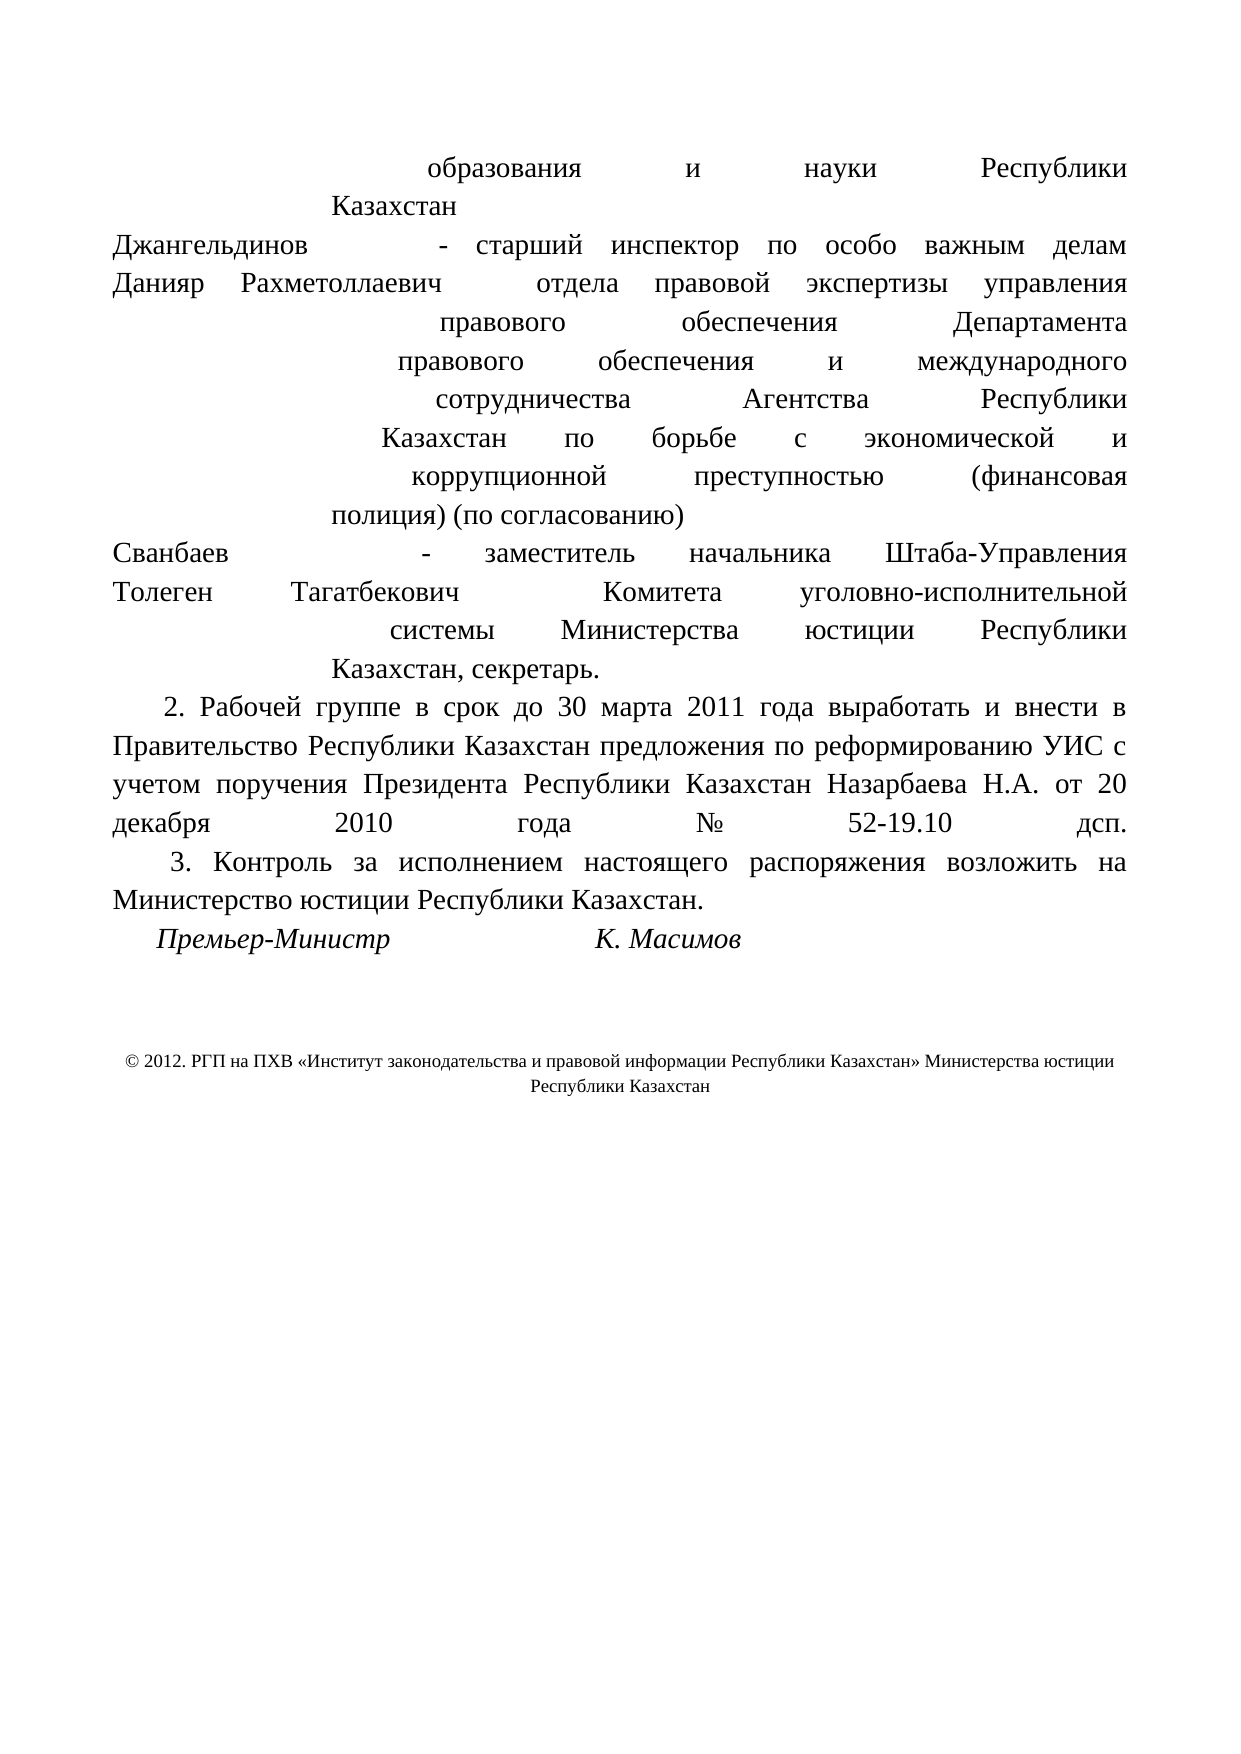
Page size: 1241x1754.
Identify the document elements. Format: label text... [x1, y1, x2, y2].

text 2. Рабочей группе в срок до 30 марта 2011 года выработать и внести в Правительство Республики Казахстан предложения по реформированию УИС с учетом поручения Президента Республики Казахстан Назарбаева Н.А. от 20 декабря 2010 года № 52-19.10 дсп. 3. Контроль за исполнением настоящего распоряжения возложить на Министерство юстиции Республики Казахстан. [112, 689, 1128, 916]
text Премьер-Министр К. Масимов [112, 921, 1128, 954]
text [112, 150, 1128, 222]
text Джангельдинов - старший инспектор по особо важным делам Данияр Рахметоллаевич отдела правовой экспертизы управления правового обеспечения Департамента правового обеспечения и международного сотрудничества Агентства Республики Казахстан по борьбе с экономической и коррупционной преступностью (финансовая полиция) (по согласованию) [112, 227, 1128, 530]
text © 2012. РГП на ПХВ «Институт законодательства и правовой информации Республики Казахстан» Министерства юстиции Республики Казахстан [112, 1050, 1128, 1096]
text Сванбаев - заместитель начальника Штаба-Управления Толеген Тагатбекович Комитета уголовно-исполнительной системы Министерства юстиции Республики Казахстан, секретарь. [112, 535, 1128, 684]
